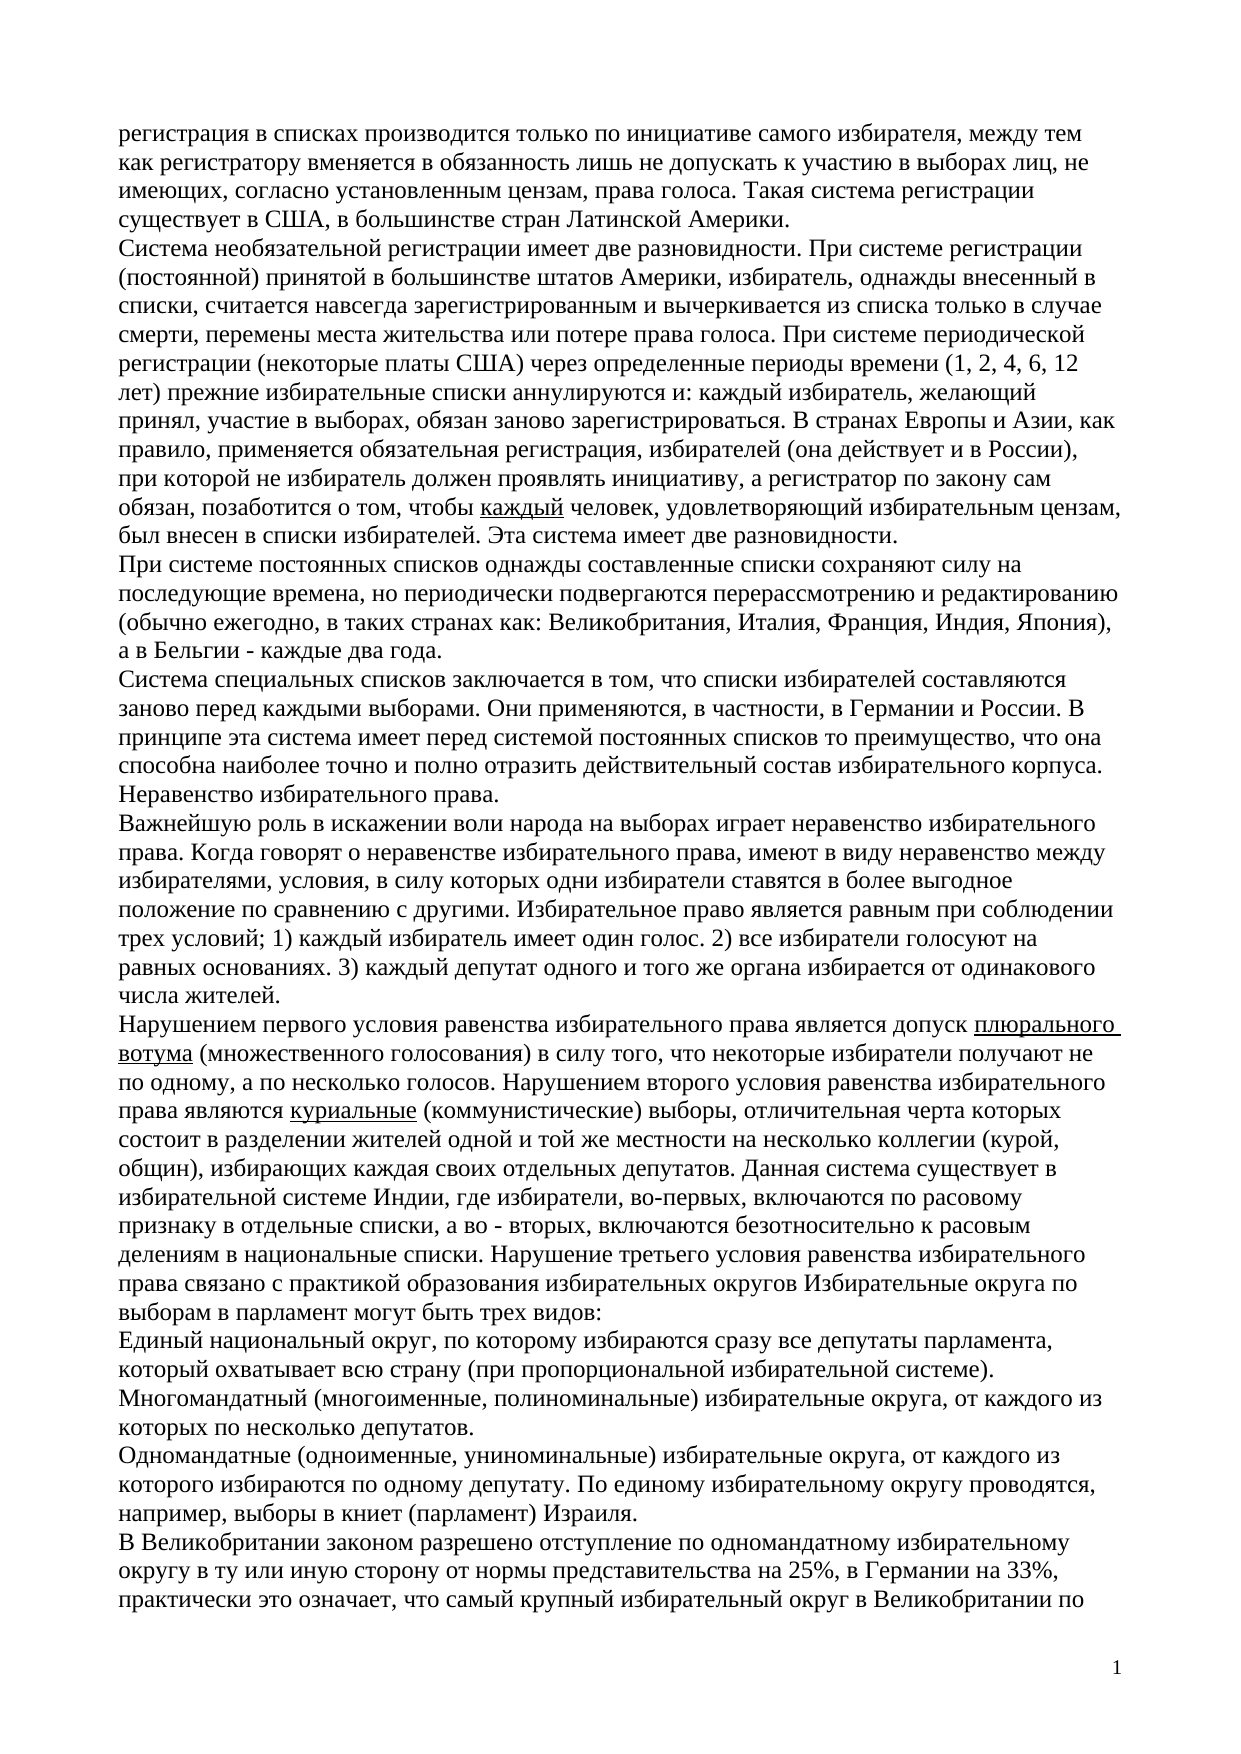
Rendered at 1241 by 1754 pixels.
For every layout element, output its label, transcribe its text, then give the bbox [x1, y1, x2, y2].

text Нарушением первого условия равенства избирательного права является допуск плюрального вотума (множественного голосования) в силу того, что некоторые избиратели получают не по одному, а по несколько голосов. Нарушением второго условия равенства избирательного права являются куриальные (коммунистические) выборы, отличительная черта которых состоит в разделении жителей одной и той же местности на несколько коллегии (курой, общин), избирающих каждая своих отдельных депутатов. Данная система существует в избирательной системе Индии, где избиратели, во-первых, включаются по расовому признаку в отдельные списки, а во - вторых, включаются безотносительно к расовым делениям в национальные списки. Нарушение третьего условия равенства избирательного права связано с практикой образования избирательных округов Избирательные округа по выборам в парламент могут быть трех видов: [118, 1009, 1122, 1326]
text Многомандатный (многоименные, полиноминальные) избирательные округа, от каждого из которых по несколько депутатов. [118, 1383, 1122, 1441]
text Единый национальный округ, по которому избираются сразу все депутаты парламента, который охватывает всю страну (при пропорциональной избирательной системе). [118, 1326, 1122, 1383]
text При системе постоянных списков однажды составленные списки сохраняют силу на последующие времена, но периодически подвергаются перерассмотрению и редактированию (обычно ежегодно, в таких странах как: Великобритания, Италия, Франция, Индия, Япония), а в Бельгии - каждые два года. [118, 549, 1122, 664]
text Система специальных списков заключается в том, что списки избирателей составляются заново перед каждыми выборами. Они применяются, в частности, в Германии и России. В принципе эта система имеет перед системой постоянных списков то преимущество, что она способна наиболее точно и полно отразить действительный состав избирательного корпуса. Неравенство избирательного права. [118, 664, 1122, 808]
text Одномандатные (одноименные, униноминальные) избирательные округа, от каждого из которого избираются по одному депутату. По единому избирательному округу проводятся, например, выборы в книет (парламент) Израиля. [118, 1441, 1122, 1527]
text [118, 1527, 1122, 1613]
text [118, 118, 1122, 233]
text Важнейшую роль в искажении воли народа на выборах играет неравенство избирательного права. Когда говорят о неравенстве избирательного права, имеют в виду неравенство между избирателями, условия, в силу которых одни избиратели ставятся в более выгодное положение по сравнению с другими. Избирательное право является равным при соблюдении трех условий; 1) каждый избиратель имеет один голос. 2) все избиратели голосуют на равных основаниях. 3) каждый депутат одного и того же органа избирается от одинакового числа жителей. [118, 808, 1122, 1009]
text Система необязательной регистрации имеет две разновидности. При системе регистрации (постоянной) принятой в большинстве штатов Америки, избиратель, однажды внесенный в списки, считается навсегда зарегистрированным и вычеркивается из списка только в случае смерти, перемены места жительства или потере права голоса. При системе периодической регистрации (некоторые платы США) через определенные периоды времени (1, 2, 4, 6, 12 лет) прежние избирательные списки аннулируются и: каждый избиратель, желающий принял, участие в выборах, обязан заново зарегистрироваться. В странах Европы и Азии, как правило, применяется обязательная регистрация, избирателей (она действует и в России), при которой не избиратель должен проявлять инициативу, а регистратор по закону сам обязан, позаботится о том, чтобы каждый человек, удовлетворяющий избирательным цензам, был внесен в списки избирателей. Эта система имеет две разновидности. [118, 233, 1122, 549]
